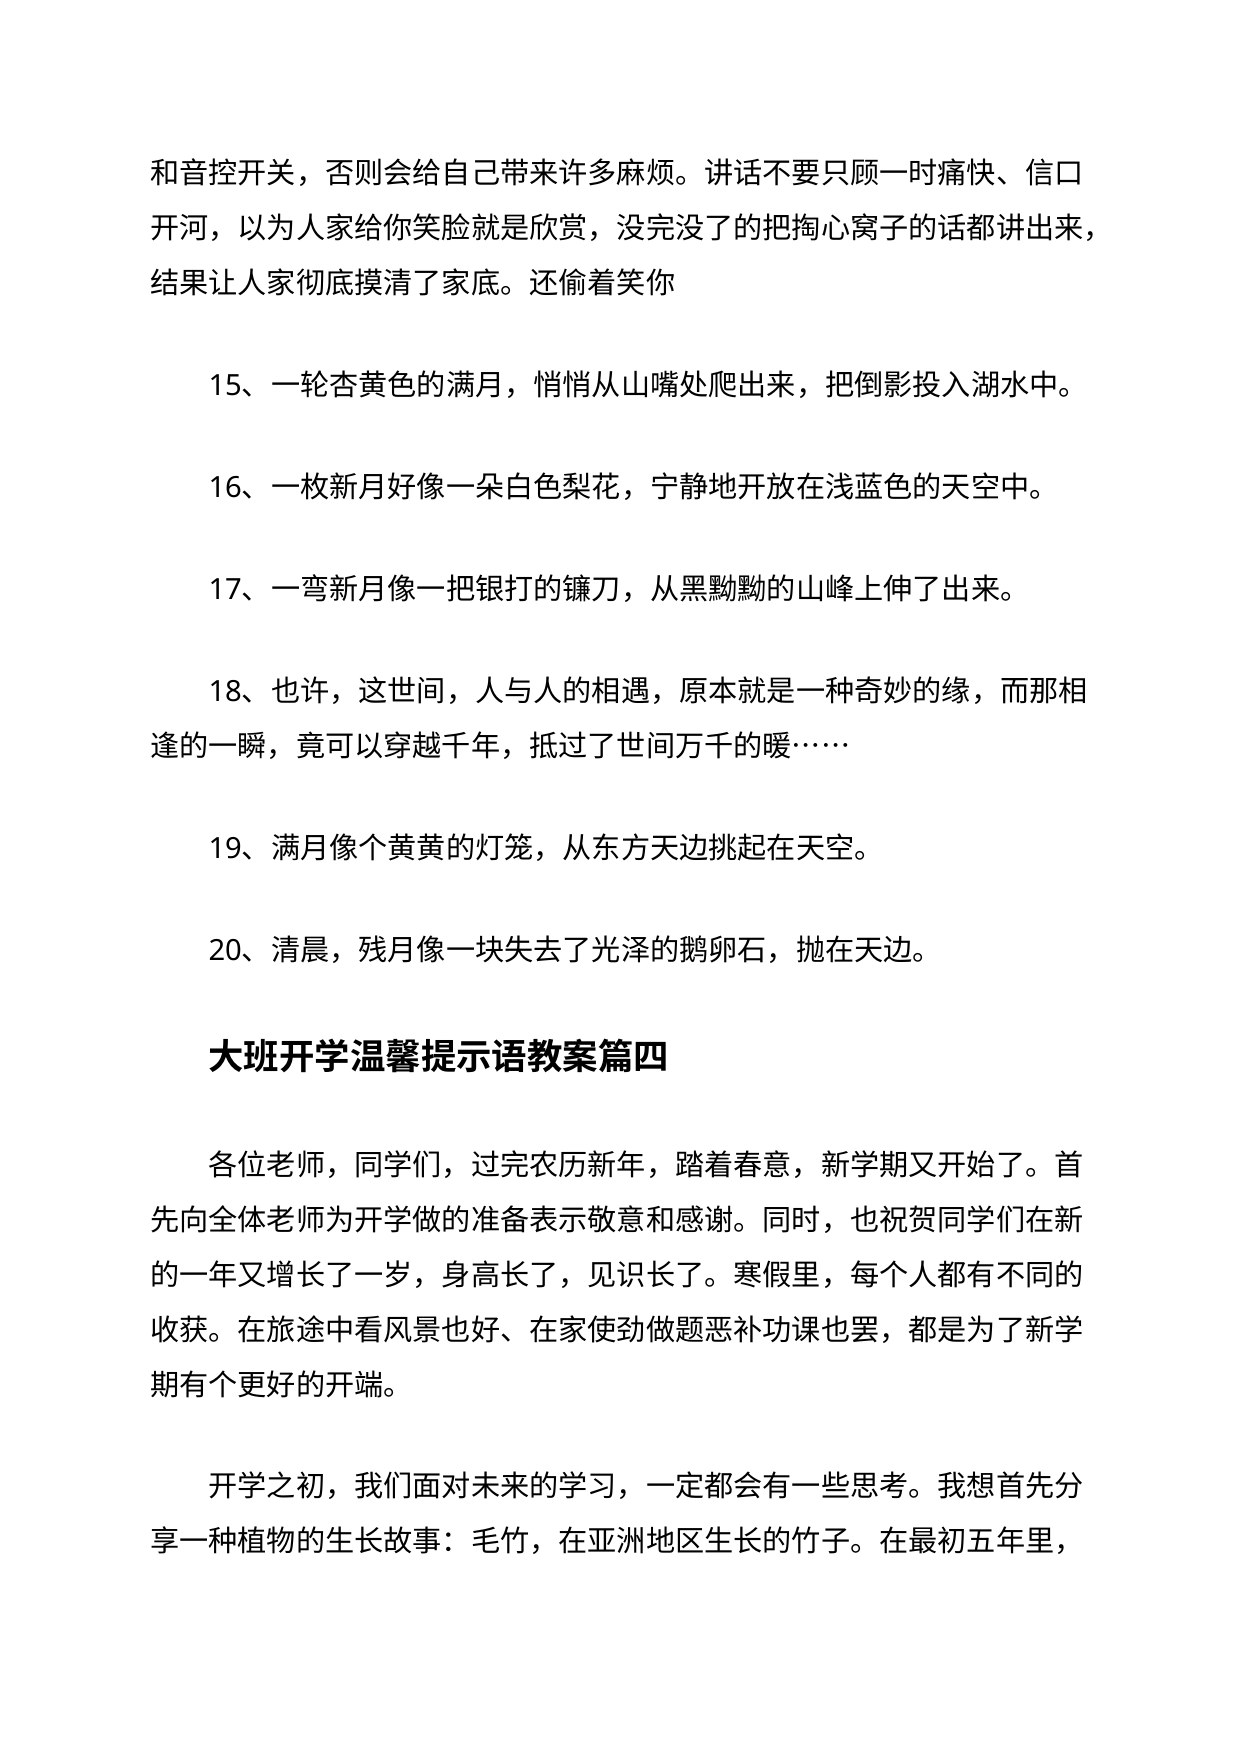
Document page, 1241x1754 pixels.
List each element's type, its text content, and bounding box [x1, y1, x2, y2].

text 15、一轮杏黄色的满月，悄悄从山嘴处爬出来，把倒影投入湖水中。 [150, 362, 1090, 404]
text 16、一枚新月好像一朵白色梨花，宁静地开放在浅蓝色的天空中。 [150, 463, 1090, 506]
text 19、满月像个黄黄的灯笼，从东方天边挑起在天空。 [150, 824, 1090, 867]
text 18、也许，这世间，人与人的相遇，原本就是一种奇妙的缘，而那相逢的一瞬，竟可以穿越千年，抵过了世间万千的暖…… [150, 667, 1090, 765]
text 20、清晨，残月像一块失去了光泽的鹅卵石，抛在天边。 [150, 926, 1090, 969]
text 17、一弯新月像一把银打的镰刀，从黑黝黝的山峰上伸了出来。 [150, 566, 1090, 608]
text 各位老师，同学们，过完农历新年，踏着春意，新学期又开始了。首先向全体老师为开学做的准备表示敬意和感谢。同时，也祝贺同学们在新的一年又增长了一岁，身高长了，见识长了。寒假里，每个人都有不同的收获。在旅途中看风景也好、在家使劲做题恶补功课也罢，都是为了新学期有个更好的开端。 [150, 1142, 1090, 1403]
text 大班开学温馨提示语教案篇四 [150, 1028, 1090, 1079]
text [150, 150, 1090, 302]
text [150, 1463, 1090, 1560]
